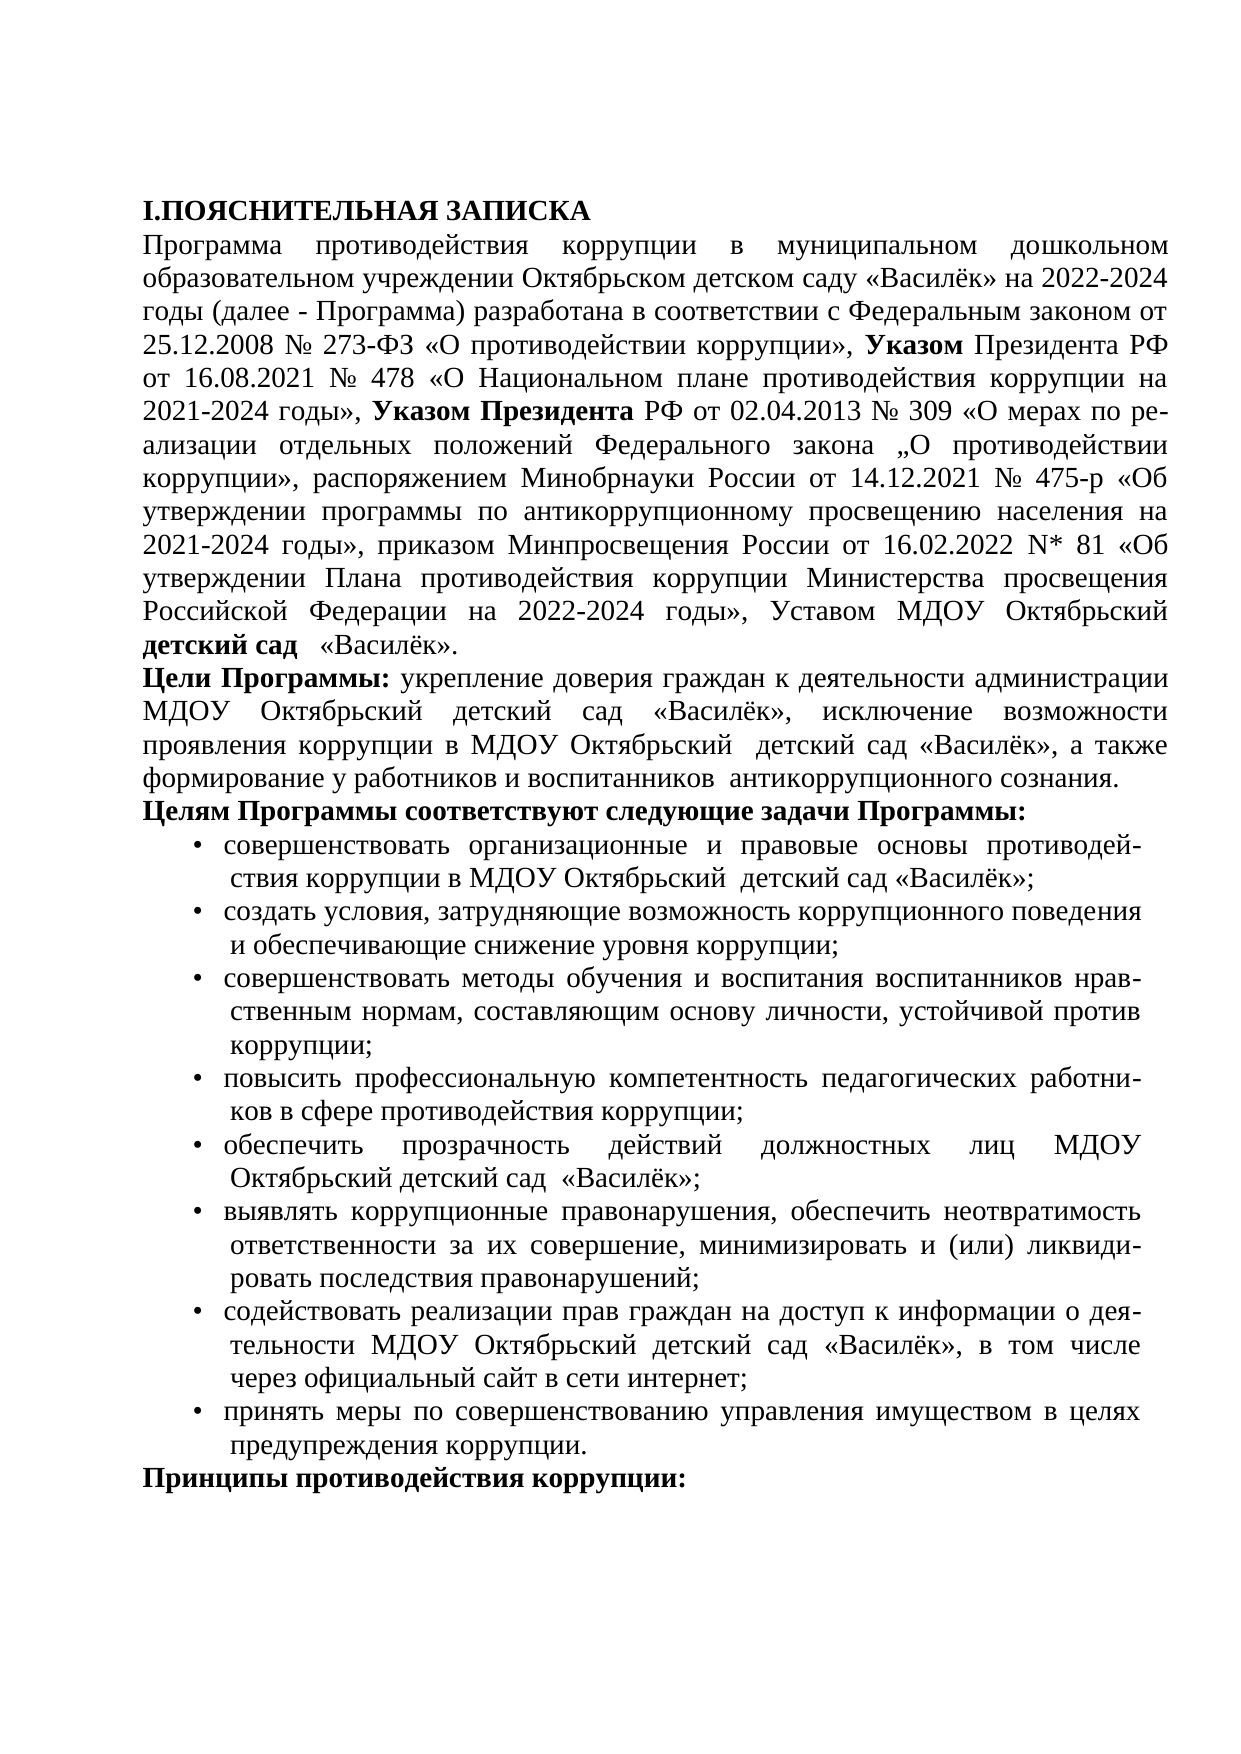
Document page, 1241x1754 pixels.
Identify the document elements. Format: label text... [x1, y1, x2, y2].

text Программа противодействия коррупции в муниципальном дошкольном образовательном учреждении Октябрьском детском саду «Василёк» на 2022-2024 годы (далее - Программа) разработана в соответствии с Федеральным законом от 25.12.2008 № 273-ФЗ «О противодействии коррупции», Указом Президента РФ от 16.08.2021 № 478 «О Национальном плане противодействия коррупции на 2021-2024 годы», Указом Президента РФ от 02.04.2013 № 309 «О мерах по реализации отдельных положений Федерального закона „О противодействии коррупции», распоряжением Минобрнауки России от 14.12.2021 № 475-р «Об утверждении программы по антикоррупционному просвещению населения на 2021-2024 годы», приказом Минпросвещения России от 16.02.2022 N* 81 «Об утверждении Плана противодействия коррупции Министерства просвещения Российской Федерации на 2022-2024 годы», Уставом МДОУ Октябрьский детский сад «Василёк». [142, 227, 1168, 661]
text Принципы противодействия коррупции: [142, 1461, 1168, 1494]
list принять меры по совершенствованию управления имуществом в целях предупреждения коррупции. [192, 1394, 1141, 1461]
text Целям Программы соответствуют следующие задачи Программы: [142, 794, 1168, 827]
list создать условия, затрудняющие возможность коррупционного поведения и обеспечивающие снижение уровня коррупции; [192, 894, 1141, 961]
list совершенствовать методы обучения и воспитания воспитанников нравственным нормам, составляющим основу личности, устойчивой против коррупции; [192, 961, 1141, 1061]
list совершенствовать организационные и правовые основы противодействия коррупции в МДОУ Октябрьский детский сад «Василёк»; [192, 827, 1141, 894]
text Цели Программы: укрепление доверия граждан к деятельности администрации МДОУ Октябрьский детский сад «Василёк», исключение возможности проявления коррупции в МДОУ Октябрьский детский сад «Василёк», а также формирование у работников и воспитанников антикоррупционного сознания. [142, 661, 1168, 794]
list обеспечить прозрачность действий должностных лиц МДОУ Октябрьский детский сад «Василёк»; [192, 1127, 1141, 1194]
list выявлять коррупционные правонарушения, обеспечить неотвратимость ответственности за их совершение, минимизировать и (или) ликвидировать последствия правонарушений; [192, 1194, 1141, 1294]
text I.ПОЯСНИТЕЛЬНАЯ ЗАПИСКА [142, 194, 1168, 227]
list повысить профессиональную компетентность педагогических работников в сфере противодействия коррупции; [192, 1061, 1141, 1127]
list содействовать реализации прав граждан на доступ к информации о деятельности МДОУ Октябрьский детский сад «Василёк», в том числе через официальный сайт в сети интернет; [192, 1294, 1141, 1394]
